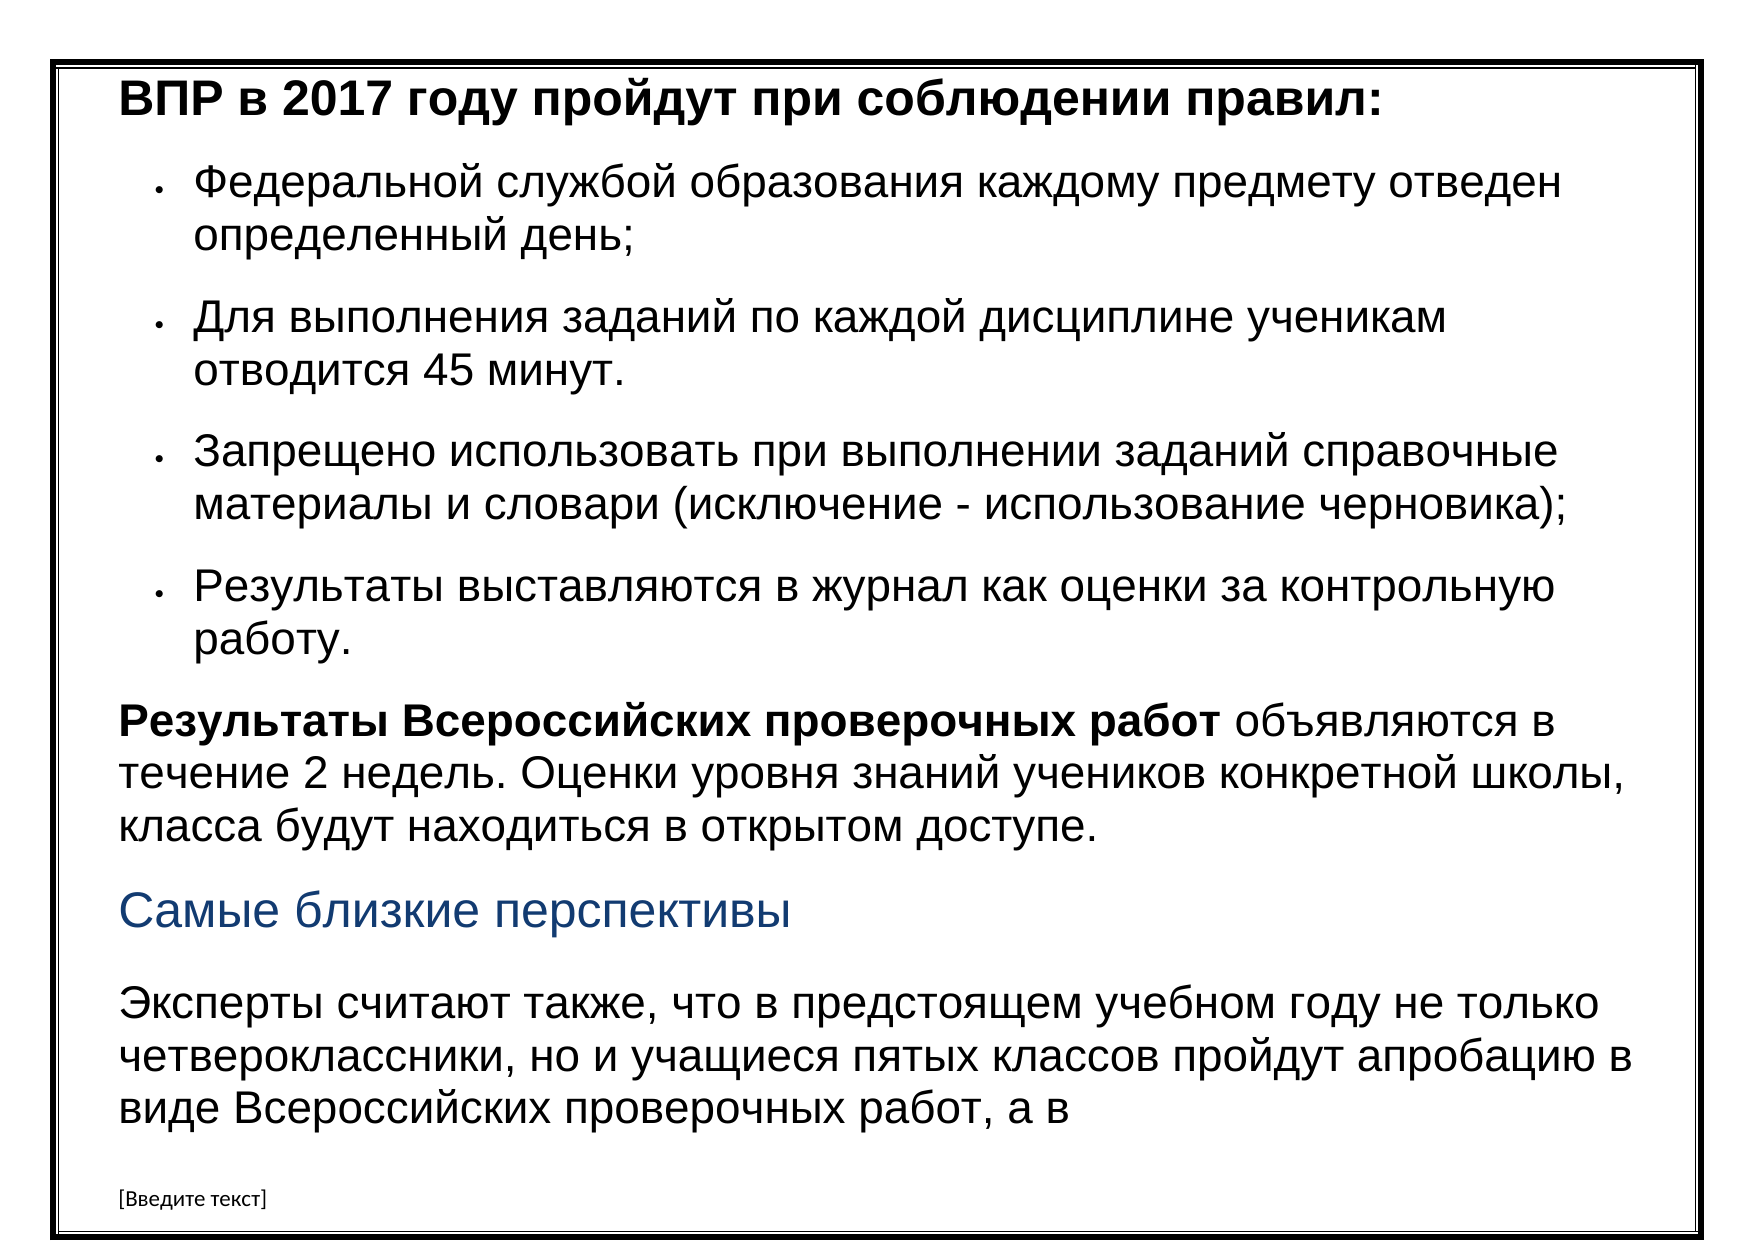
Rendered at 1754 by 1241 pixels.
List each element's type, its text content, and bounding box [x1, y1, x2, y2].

list Результаты выставляются в журнал как оценки за контрольную работу. [156, 558, 1654, 664]
text ВПР в 2017 году пройдут при соблюдении правил: [118, 69, 1654, 126]
list Для выполнения заданий по каждой дисциплине ученикам отводится 45 минут. [156, 289, 1654, 395]
text Результаты Всероссийских проверочных работ объявляются в течение 2 недель. Оценки уровня знаний учеников конкретной школы, класса будут находиться в открытом доступе. [118, 693, 1654, 851]
text Эксперты считают также, что в предстоящем учебном году не только четвероклассники, но и учащиеся пятых классов пройдут апробацию в виде Всероссийских проверочных работ, а в [118, 976, 1654, 1134]
list Запрещено использовать при выполнении заданий справочные материалы и словари (исключение - использование черновика); [156, 424, 1654, 529]
list Федеральной службой образования каждому предмету отведен определенный день; [156, 155, 1654, 260]
subtitle Самые близкие перспективы [118, 880, 1654, 938]
